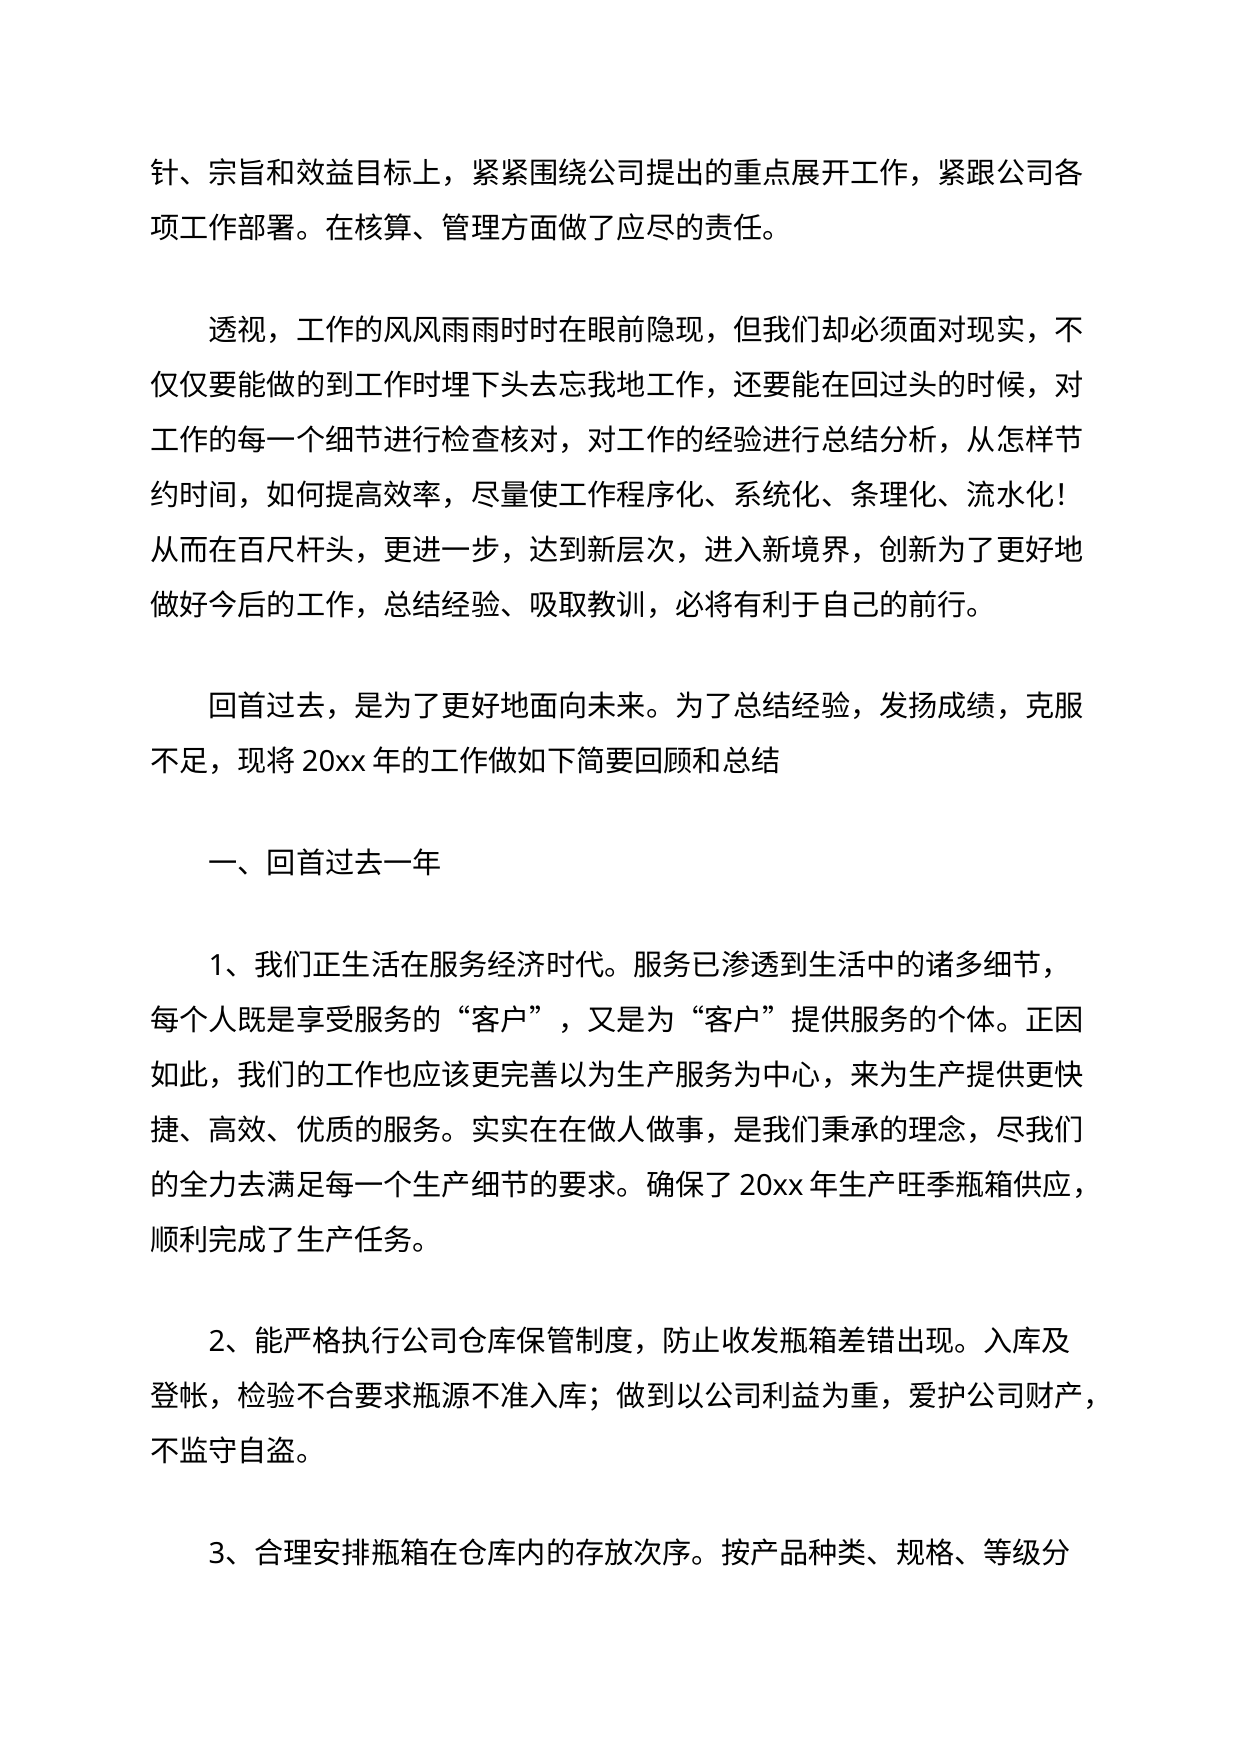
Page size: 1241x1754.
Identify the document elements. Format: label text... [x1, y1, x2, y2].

text 2、能严格执行公司仓库保管制度，防止收发瓶箱差错出现。入库及登帐，检验不合要求瓶源不准入库；做到以公司利益为重，爱护公司财产，不监守自盗。 [150, 1318, 1090, 1470]
text 一、回首过去一年 [150, 840, 1090, 882]
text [150, 150, 1090, 247]
text 回首过去，是为了更好地面向未来。为了总结经验，发扬成绩，克服不足，现将20xx年的工作做如下简要回顾和总结 [150, 683, 1090, 780]
text 透视，工作的风风雨雨时时在眼前隐现，但我们却必须面对现实，不仅仅要能做的到工作时埋下头去忘我地工作，还要能在回过头的时候，对工作的每一个细节进行检查核对，对工作的经验进行总结分析，从怎样节约时间，如何提高效率，尽量使工作程序化、系统化、条理化、流水化！从而在百尺杆头，更进一步，达到新层次，进入新境界，创新为了更好地做好今后的工作，总结经验、吸取教训，必将有利于自己的前行。 [150, 307, 1090, 623]
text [150, 1530, 1090, 1572]
text 1、我们正生活在服务经济时代。服务已渗透到生活中的诸多细节，每个人既是享受服务的“客户”，又是为“客户”提供服务的个体。正因如此，我们的工作也应该更完善以为生产服务为中心，来为生产提供更快捷、高效、优质的服务。实实在在做人做事，是我们秉承的理念，尽我们的全力去满足每一个生产细节的要求。确保了20xx年生产旺季瓶箱供应，顺利完成了生产任务。 [150, 942, 1090, 1258]
